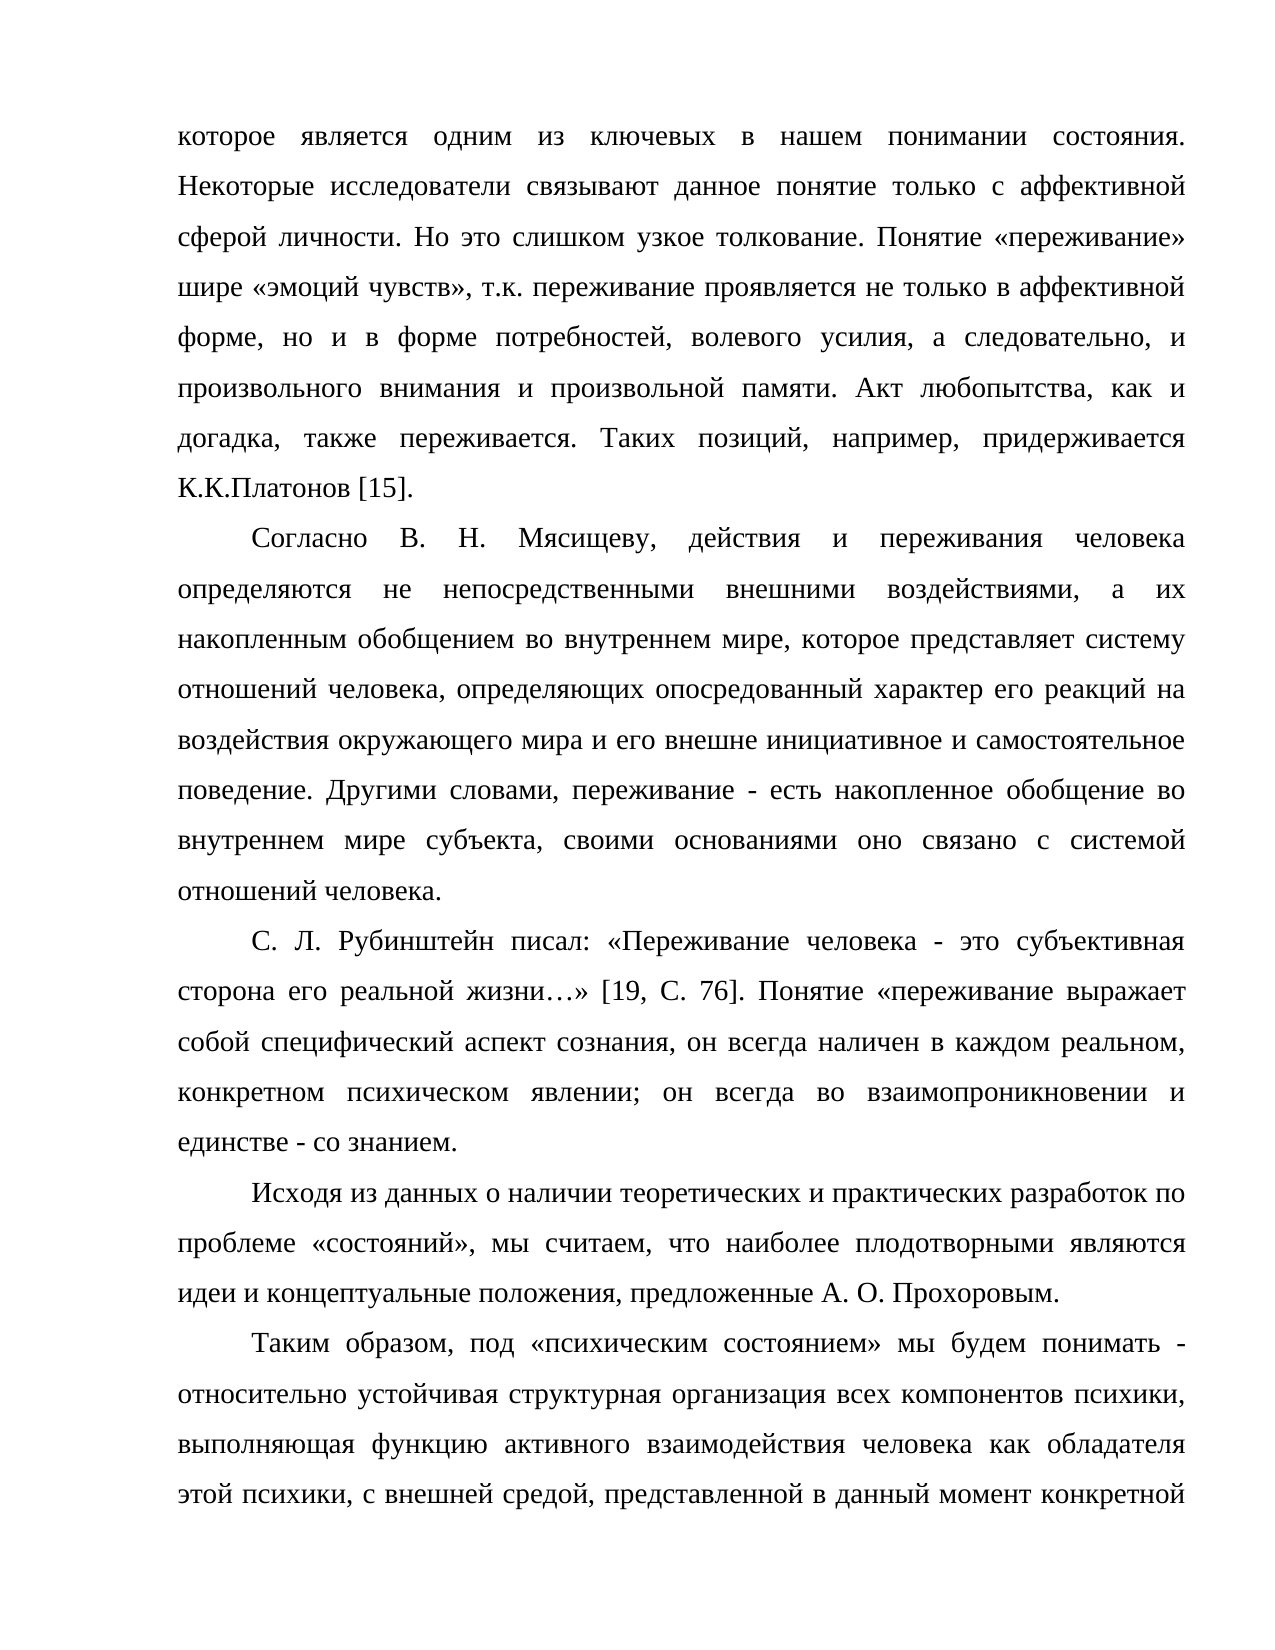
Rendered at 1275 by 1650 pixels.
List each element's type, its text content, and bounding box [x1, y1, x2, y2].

text Согласно В. Н. Мясищеву, действия и переживания человека определяются не непосредственными внешними воздействиями, а их накопленным обобщением во внутреннем мире, которое представляет систему отношений человека, определяющих опосредованный характер его реакций на воздействия окружающего мира и его внешне инициативное и самостоятельное поведение. Другими словами, переживание - есть накопленное обобщение во внутреннем мире субъекта, своими основаниями оно связано с системой отношений человека. [177, 521, 1186, 906]
text Исходя из данных о наличии теоретических и практических разработок по проблеме «состояний», мы считаем, что наиболее плодотворными являются идеи и концептуальные положения, предложенные А. О. Прохоровым. [177, 1175, 1186, 1309]
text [177, 1326, 1186, 1510]
text С. Л. Рубинштейн писал: «Переживание человека - это субъективная сторона его реальной жизни…» [19, С. 76]. Понятие «переживание выражает собой специфический аспект сознания, он всегда наличен в каждом реальном, конкретном психическом явлении; он всегда во взаимопроникновении и единстве - со знанием. [177, 923, 1186, 1158]
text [177, 118, 1186, 504]
